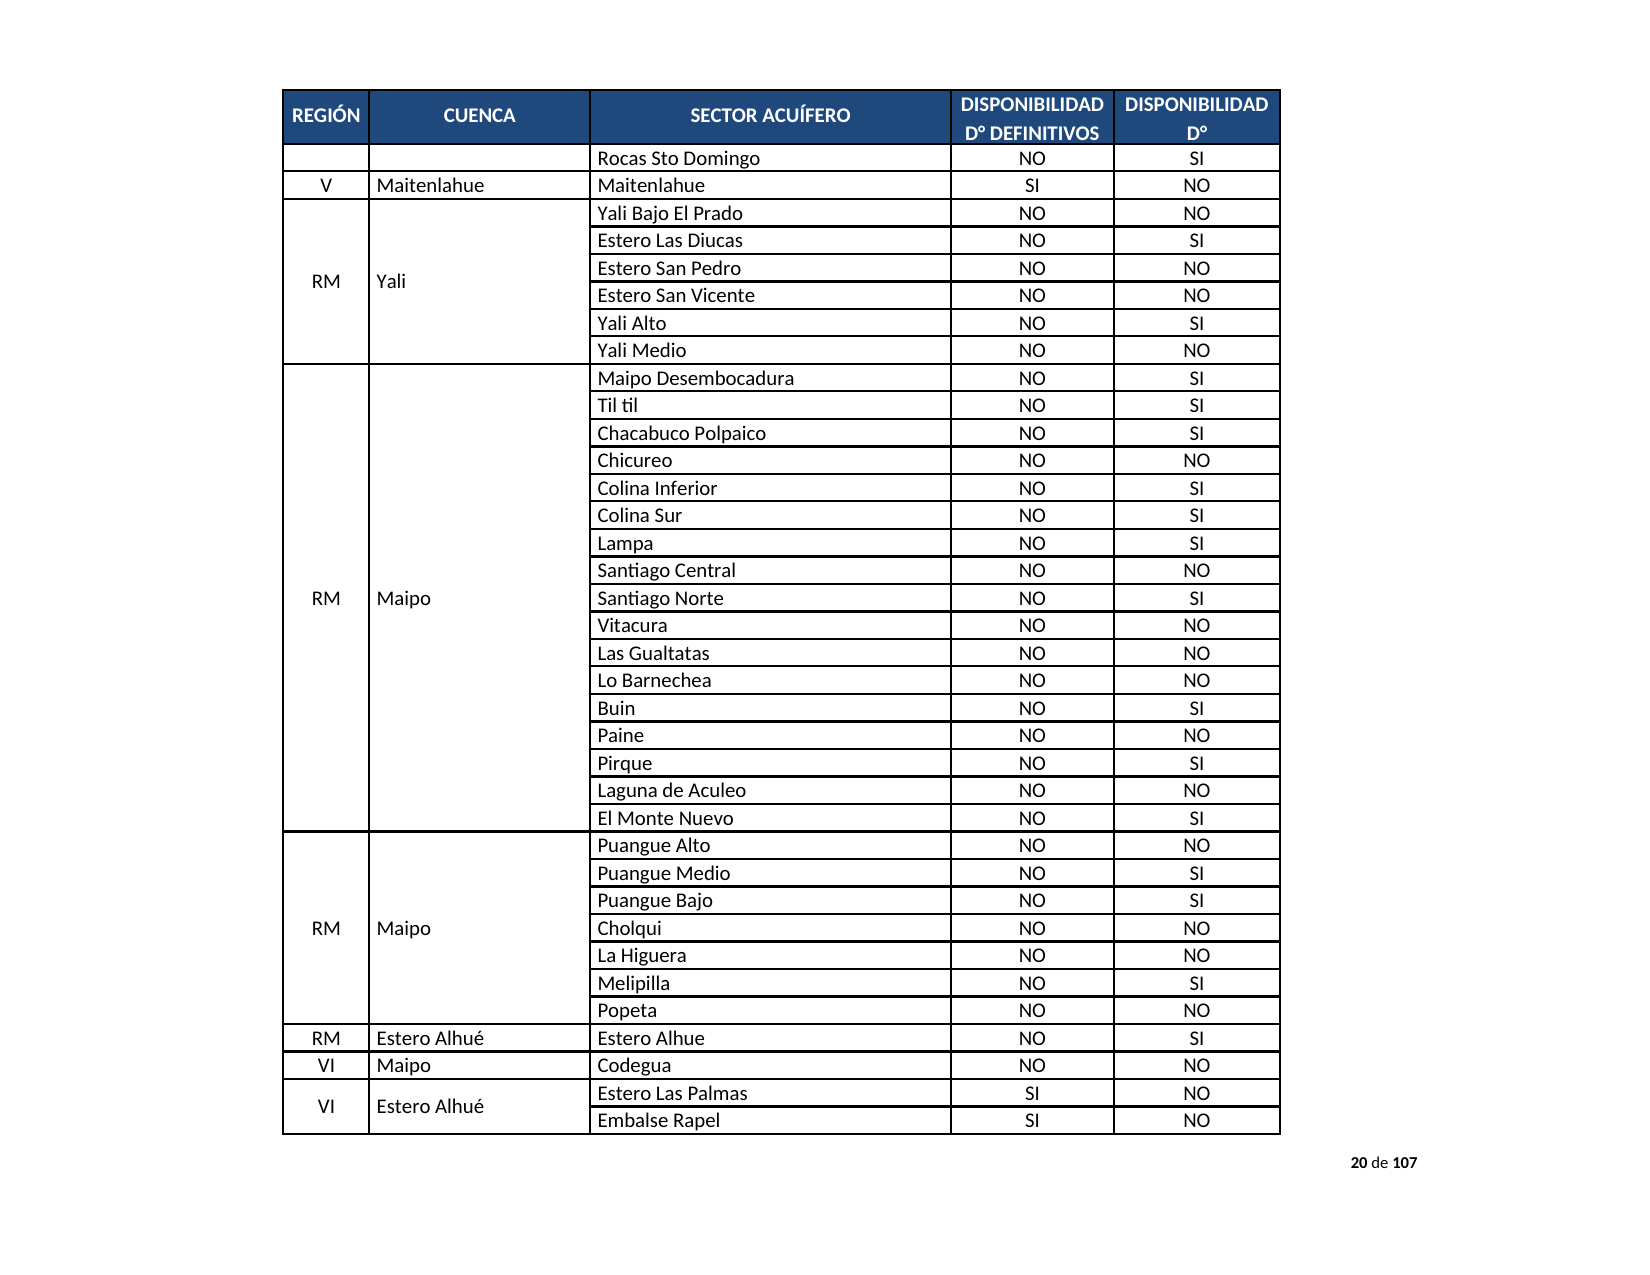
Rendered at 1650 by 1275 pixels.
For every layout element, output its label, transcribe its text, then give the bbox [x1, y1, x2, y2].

table_cell NO [952, 1053, 1113, 1078]
table_cell SI [1115, 750, 1279, 775]
table_cell RM [284, 1025, 368, 1050]
table_cell Puangue Bajo [591, 888, 950, 913]
table_cell RM [284, 833, 368, 1023]
table_cell Maitenlahue [370, 172, 589, 198]
table_header DISPONIBILIDAD D° PROVISIONALES [1115, 91, 1279, 143]
table_cell SI [1115, 310, 1279, 335]
table_cell NO [952, 365, 1113, 390]
table_header REGIÓN [284, 91, 368, 143]
table_cell NO [952, 448, 1113, 473]
table_cell NO [1115, 998, 1279, 1023]
table_cell NO [952, 310, 1113, 335]
table_cell Estero Las Diucas [591, 228, 950, 253]
table_cell Codegua [591, 1053, 950, 1078]
table_cell SI [952, 172, 1113, 198]
table_cell NO [1115, 778, 1279, 803]
table_cell Pirque [591, 750, 950, 775]
table_cell V [284, 172, 368, 198]
table_cell Yali Medio [591, 337, 950, 363]
table_cell SI [1115, 530, 1279, 555]
table_cell NO [952, 915, 1113, 940]
table_cell NO [1115, 943, 1279, 968]
table_cell SI [1115, 805, 1279, 830]
table_cell SI [952, 1080, 1113, 1105]
table_cell Estero Alhue [591, 1025, 950, 1050]
table_cell NO [952, 200, 1113, 225]
table_cell NO [952, 392, 1113, 418]
table_cell NO [952, 998, 1113, 1023]
table_cell Colina Inferior [591, 475, 950, 500]
table_cell NO [952, 337, 1113, 363]
table_cell Estero San Pedro [591, 255, 950, 280]
table_cell Yali Bajo El Prado [591, 200, 950, 225]
table_cell NO [952, 228, 1113, 253]
table_cell SI [1115, 420, 1279, 445]
table_cell Laguna de Aculeo [591, 778, 950, 803]
table_cell Estero San Vicente [591, 283, 950, 308]
table_cell SI [1115, 585, 1279, 610]
table_cell NO [952, 283, 1113, 308]
table_cell Estero Las Palmas [591, 1080, 950, 1105]
table_cell RM [284, 365, 368, 830]
table_cell Chicureo [591, 448, 950, 473]
table_cell SI [1115, 860, 1279, 885]
table_cell SI [1115, 695, 1279, 720]
table_cell NO [952, 1025, 1113, 1050]
table_cell SI [1115, 145, 1279, 170]
table_cell Lo Barnechea [591, 667, 950, 693]
table_cell SI [1115, 970, 1279, 995]
table_cell NO [952, 723, 1113, 748]
table_cell NO [1115, 283, 1279, 308]
table_cell NO [1115, 558, 1279, 583]
table_cell NO [1115, 1053, 1279, 1078]
table_cell Buin [591, 695, 950, 720]
table_cell SI [1115, 228, 1279, 253]
table_cell Embalse Rapel [591, 1108, 950, 1133]
table_cell NO [1115, 172, 1279, 198]
table_cell Maitenlahue [591, 172, 950, 198]
table_cell Vitacura [591, 613, 950, 638]
table_cell Melipilla [591, 970, 950, 995]
table_cell NO [1115, 1080, 1279, 1105]
table_cell RM [284, 200, 368, 363]
table_cell NO [952, 502, 1113, 528]
table_cell NO [952, 943, 1113, 968]
table_cell Maipo [370, 365, 589, 830]
table_cell NO [952, 750, 1113, 775]
table_cell Estero Alhué [370, 1080, 589, 1133]
table_header DISPONIBILIDAD D° DEFINITIVOS [952, 91, 1113, 143]
table_cell Lampa [591, 530, 950, 555]
table_cell SI [952, 1108, 1113, 1133]
table_cell NO [1115, 640, 1279, 665]
table_cell NO [952, 558, 1113, 583]
table_cell NO [952, 667, 1113, 693]
table_cell SI [1115, 1025, 1279, 1050]
table_cell NO [952, 585, 1113, 610]
table_cell Yali [370, 200, 589, 363]
table_cell SI [1115, 392, 1279, 418]
table_cell NO [952, 530, 1113, 555]
table_cell NO [952, 420, 1113, 445]
table_cell NO [1115, 667, 1279, 693]
table_cell NO [1115, 255, 1279, 280]
table_cell Colina Sur [591, 502, 950, 528]
table_cell Las Gualtatas [591, 640, 950, 665]
table_cell NO [952, 970, 1113, 995]
table_cell NO [952, 640, 1113, 665]
table_cell SI [1115, 502, 1279, 528]
table_cell NO [1115, 833, 1279, 858]
table_cell NO [952, 145, 1113, 170]
table_cell SI [1115, 475, 1279, 500]
table_cell Chacabuco Polpaico [591, 420, 950, 445]
table_cell Puangue Medio [591, 860, 950, 885]
table_cell Yali Alto [591, 310, 950, 335]
table_cell Maipo [370, 833, 589, 1023]
table_cell NO [1115, 448, 1279, 473]
table_cell Rocas Sto Domingo [591, 145, 950, 170]
table_cell VI [284, 1080, 368, 1133]
table_cell NO [952, 613, 1113, 638]
table_cell Santiago Central [591, 558, 950, 583]
table_cell NO [1115, 1108, 1279, 1133]
table_cell Estero Alhué [370, 1025, 589, 1050]
table_cell NO [952, 778, 1113, 803]
table_cell NO [952, 475, 1113, 500]
table_cell Popeta [591, 998, 950, 1023]
table_cell La Higuera [591, 943, 950, 968]
table_cell Cholqui [591, 915, 950, 940]
table_cell NO [952, 255, 1113, 280]
table_cell NO [952, 805, 1113, 830]
table_cell NO [952, 888, 1113, 913]
table_cell Maipo Desembocadura [591, 365, 950, 390]
table_cell NO [952, 695, 1113, 720]
table_cell VI [284, 1053, 368, 1078]
table_cell NO [952, 860, 1113, 885]
table_header CUENCA [370, 91, 589, 143]
table_cell Puangue Alto [591, 833, 950, 858]
table_cell NO [1115, 200, 1279, 225]
table_header SECTOR ACUÍFERO [591, 91, 950, 143]
table_cell Santiago Norte [591, 585, 950, 610]
table_cell NO [1115, 723, 1279, 748]
table_cell NO [952, 833, 1113, 858]
table_cell NO [1115, 915, 1279, 940]
table_cell SI [1115, 365, 1279, 390]
table_cell Til til [591, 392, 950, 418]
table_cell Paine [591, 723, 950, 748]
table_cell NO [1115, 613, 1279, 638]
table_cell SI [1115, 888, 1279, 913]
table_cell NO [1115, 337, 1279, 363]
table_cell Maipo [370, 1053, 589, 1078]
table_cell El Monte Nuevo [591, 805, 950, 830]
